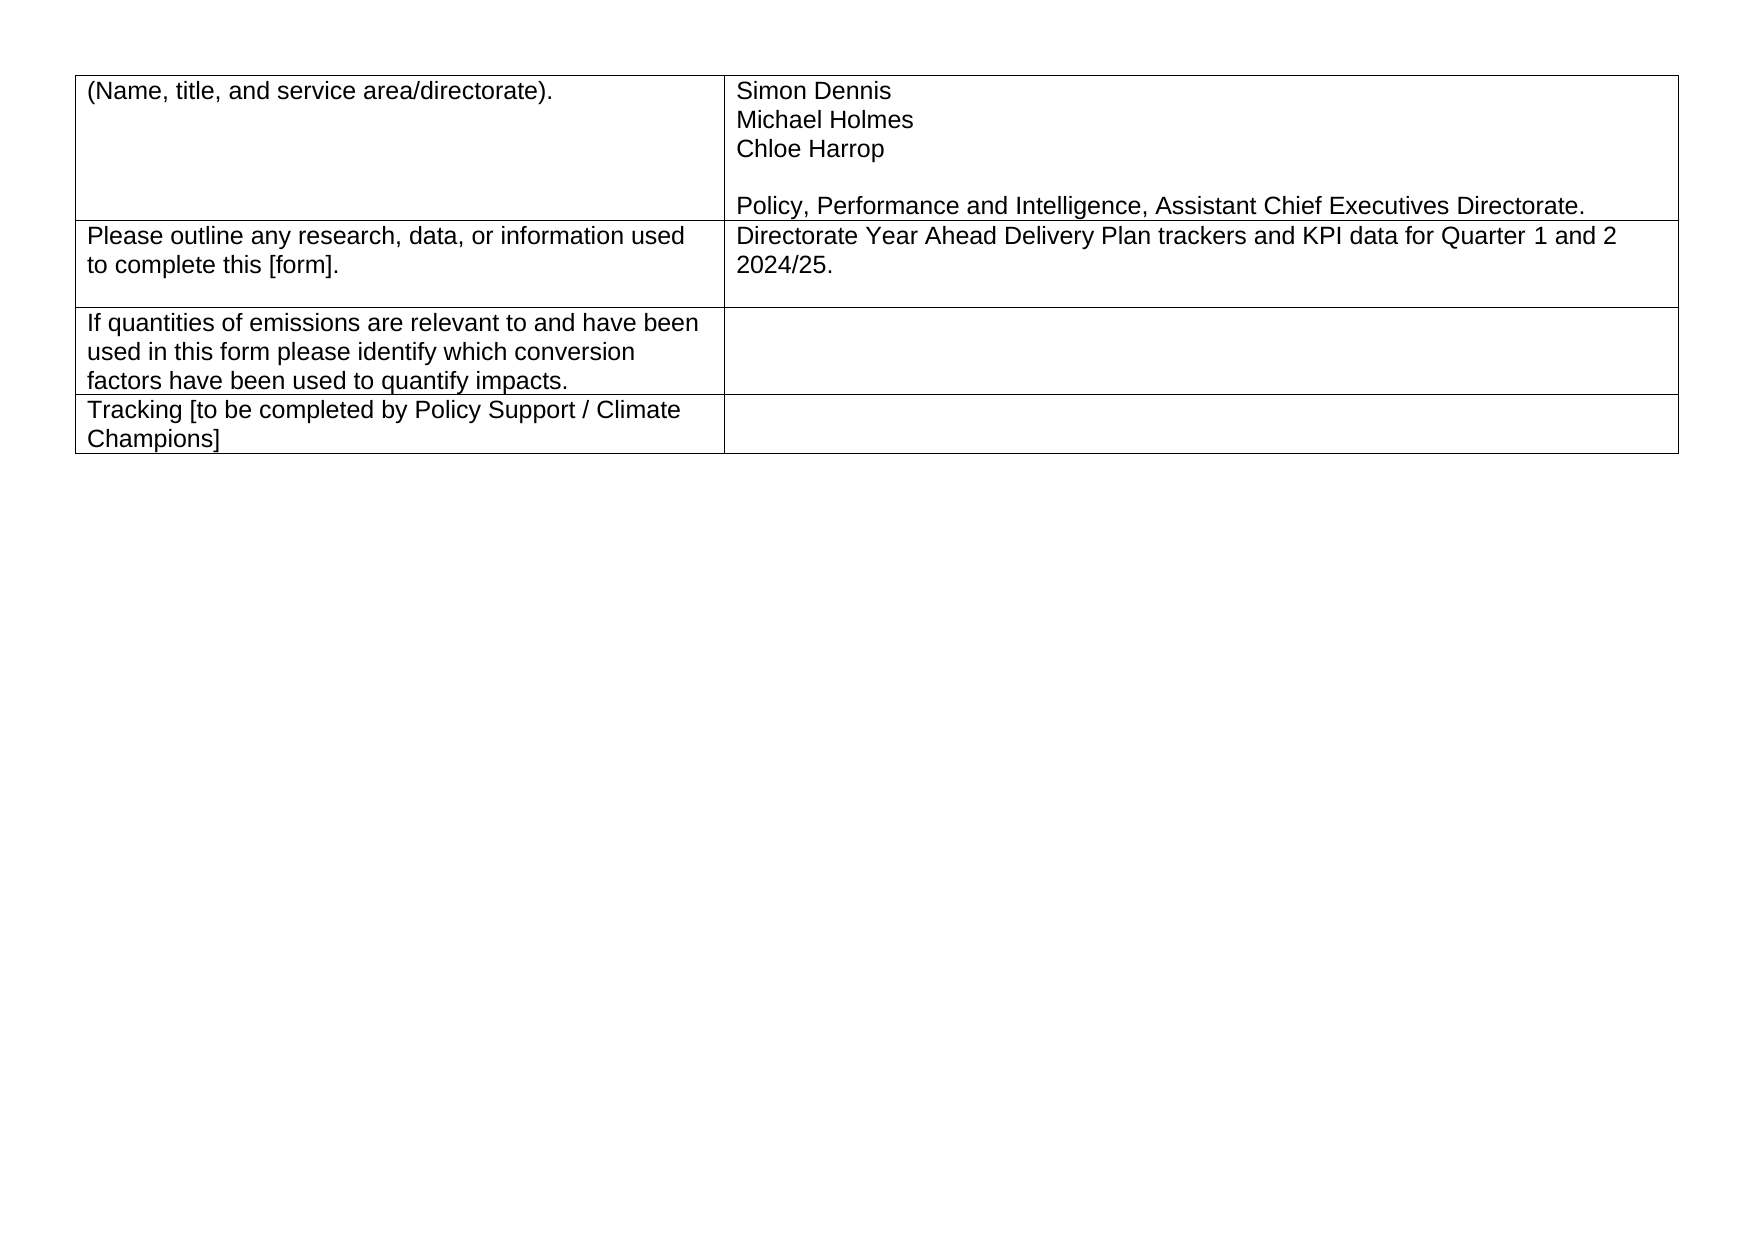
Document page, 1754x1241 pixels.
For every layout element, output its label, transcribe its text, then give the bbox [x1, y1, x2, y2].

table_cell Directorate Year Ahead Delivery Plan trackers and KPI data for Quarter 1 and 2 2024/25. [725, 221, 1678, 307]
table_cell Please outline any research, data, or information used to complete this [form]. [76, 221, 724, 307]
table_cell [725, 395, 1678, 453]
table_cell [76, 76, 724, 220]
table_cell If quantities of emissions are relevant to and have been used in this form please identify which conversion factors have been used to quantify impacts. [76, 308, 724, 394]
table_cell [725, 76, 1678, 220]
table_cell [725, 308, 1678, 394]
table_cell Tracking [to be completed by Policy Support / Climate Champions] [76, 395, 724, 453]
